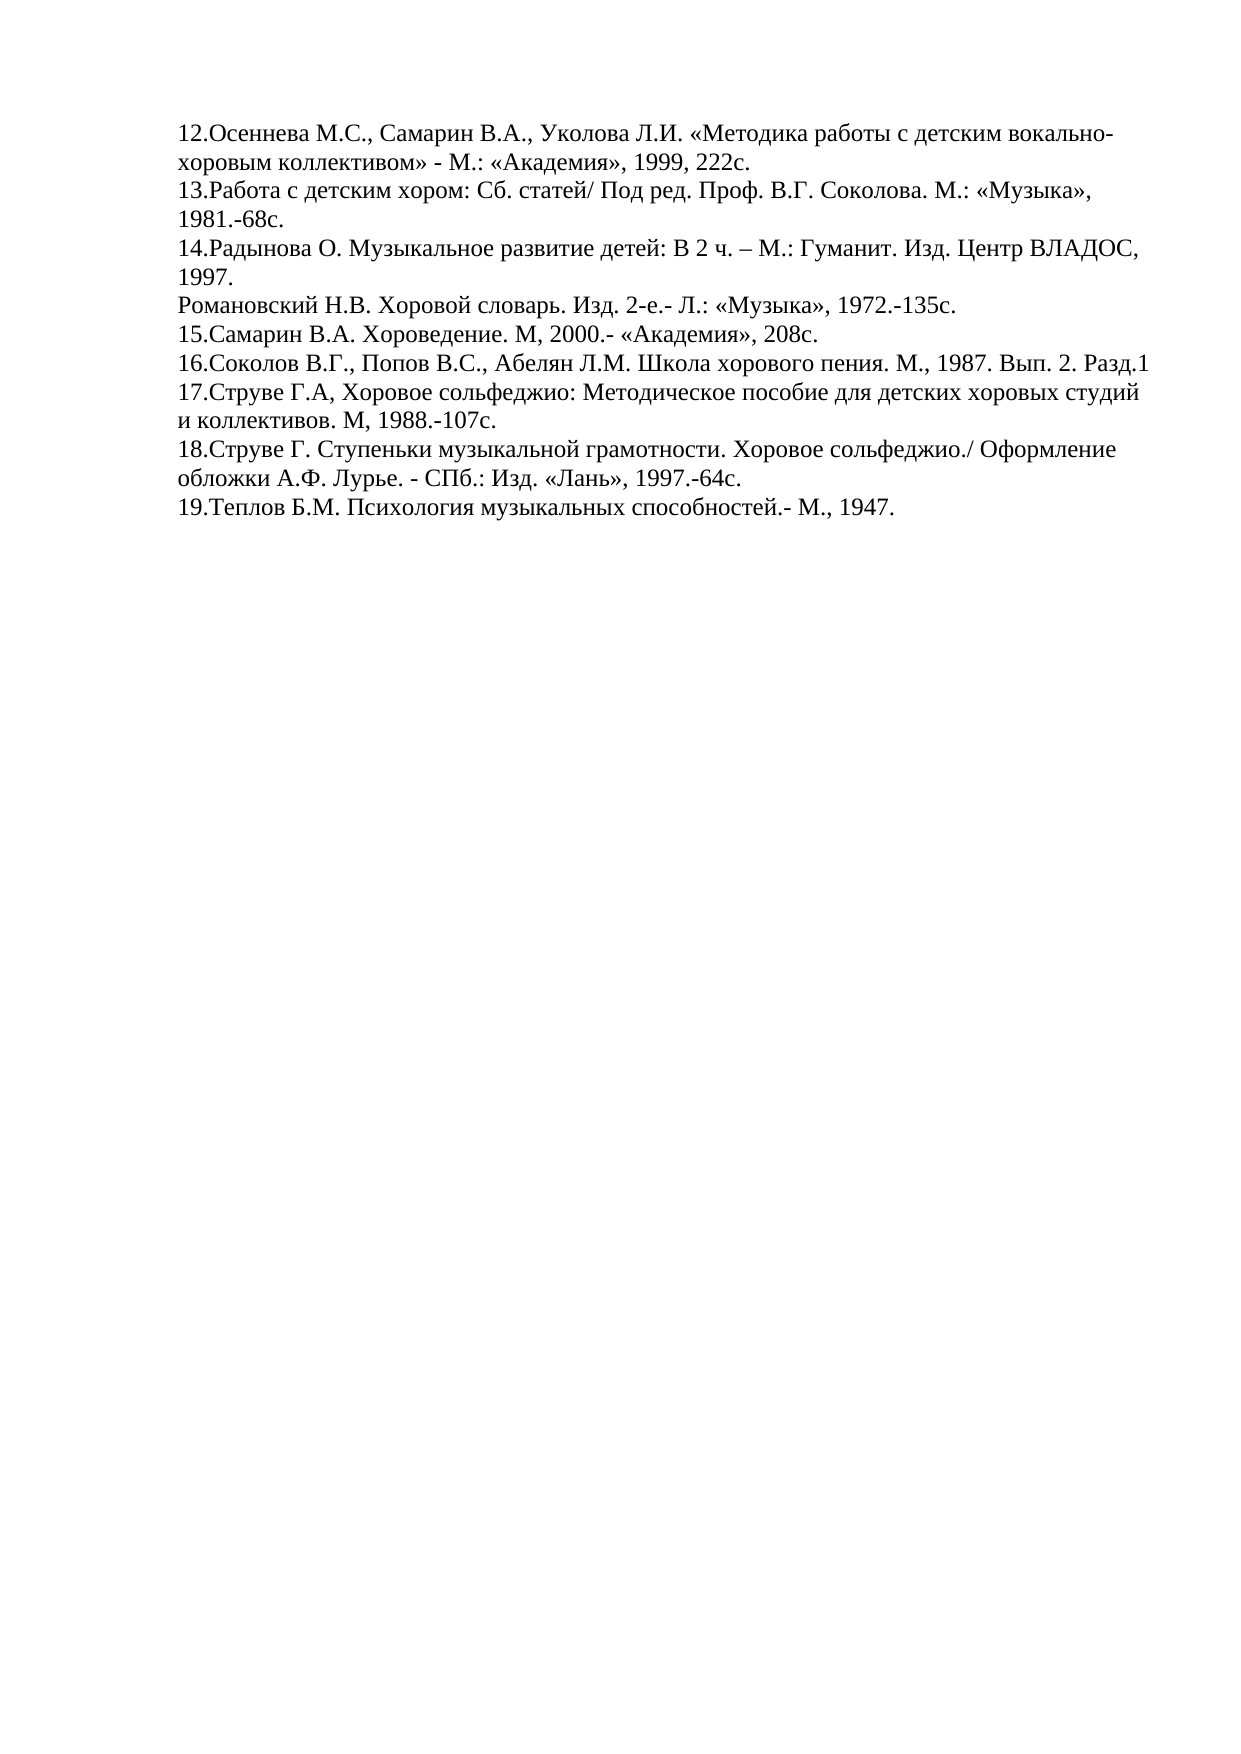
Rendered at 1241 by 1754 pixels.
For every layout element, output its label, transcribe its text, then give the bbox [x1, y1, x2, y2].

text 15.Самарин В.А. Хороведение. М, 2000.- «Академия», 208с. [177, 319, 1152, 348]
text 19.Теплов Б.М. Психология музыкальных способностей.- М., 1947. [177, 492, 1152, 521]
text 12.Осеннева М.С., Самарин В.А., Уколова Л.И. «Методика работы с детским вокально-хоровым коллективом» - М.: «Академия», 1999, 222с. [177, 118, 1152, 176]
text Романовский Н.В. Хоровой словарь. Изд. 2-е.- Л.: «Музыка», 1972.-135с. [177, 291, 1152, 319]
text 16.Соколов В.Г., Попов В.С., Абелян Л.М. Школа хорового пения. М., 1987. Вып. 2. Разд.1 [177, 348, 1152, 377]
text 18.Струве Г. Ступеньки музыкальной грамотности. Хоровое сольфеджио./ Оформление обложки А.Ф. Лурье. - СПб.: Изд. «Лань», 1997.-64с. [177, 434, 1152, 492]
text 13.Работа с детским хором: Сб. статей/ Под ред. Проф. В.Г. Соколова. М.: «Музыка», 1981.-68с. [177, 176, 1152, 233]
text 17.Струве Г.А, Хоровое сольфеджио: Методическое пособие для детских хоровых студий и коллективов. М, 1988.-107с. [177, 377, 1152, 434]
text 14.Радынова О. Музыкальное развитие детей: В 2 ч. – М.: Гуманит. Изд. Центр ВЛАДОС, 1997. [177, 233, 1152, 291]
